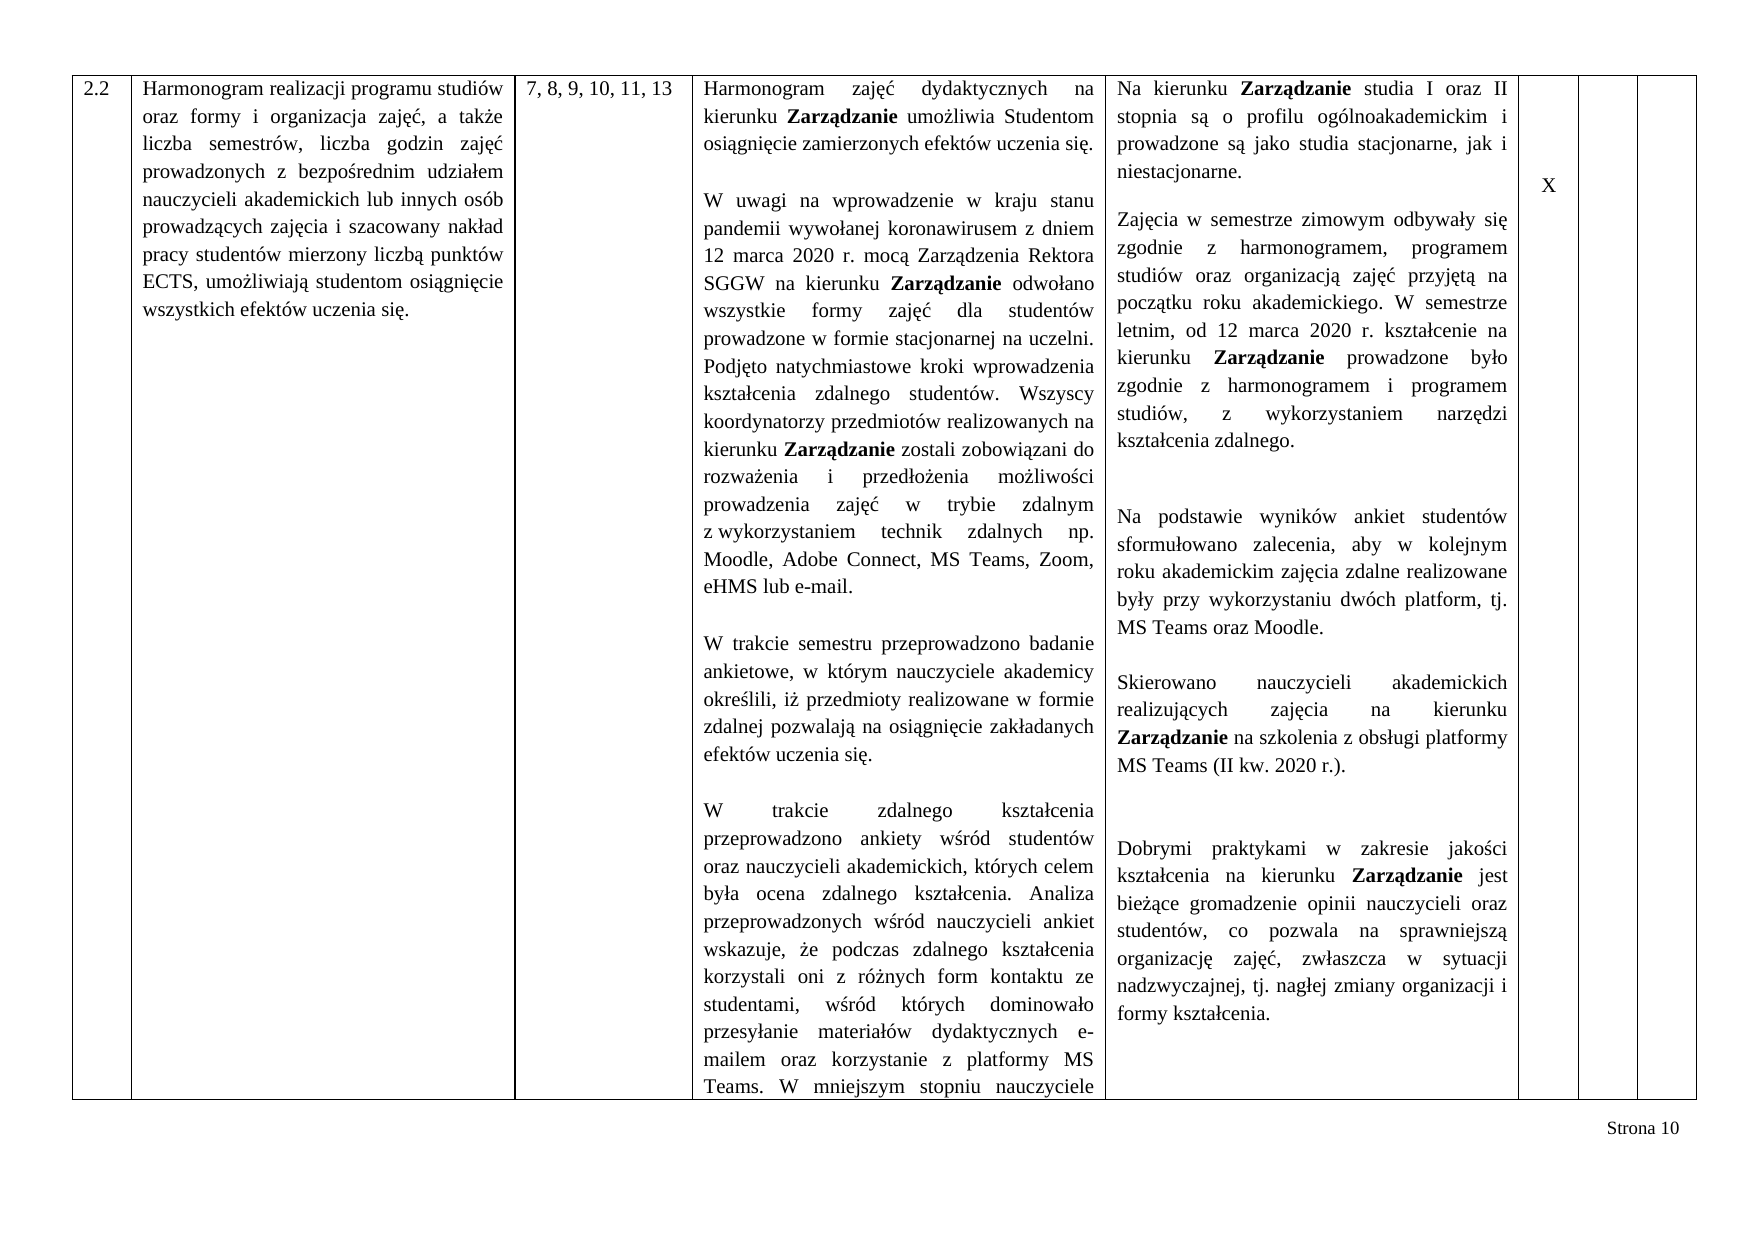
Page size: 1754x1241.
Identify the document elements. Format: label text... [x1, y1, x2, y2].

table_cell X [1519, 76, 1578, 1098]
table_cell [1638, 76, 1696, 1098]
table_cell 7, 8, 9, 10, 11, 13 [516, 76, 692, 1098]
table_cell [1106, 76, 1518, 1098]
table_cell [132, 76, 514, 1098]
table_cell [693, 76, 1105, 1098]
table_cell [1579, 76, 1637, 1098]
table_cell 2.2 [73, 76, 131, 1098]
